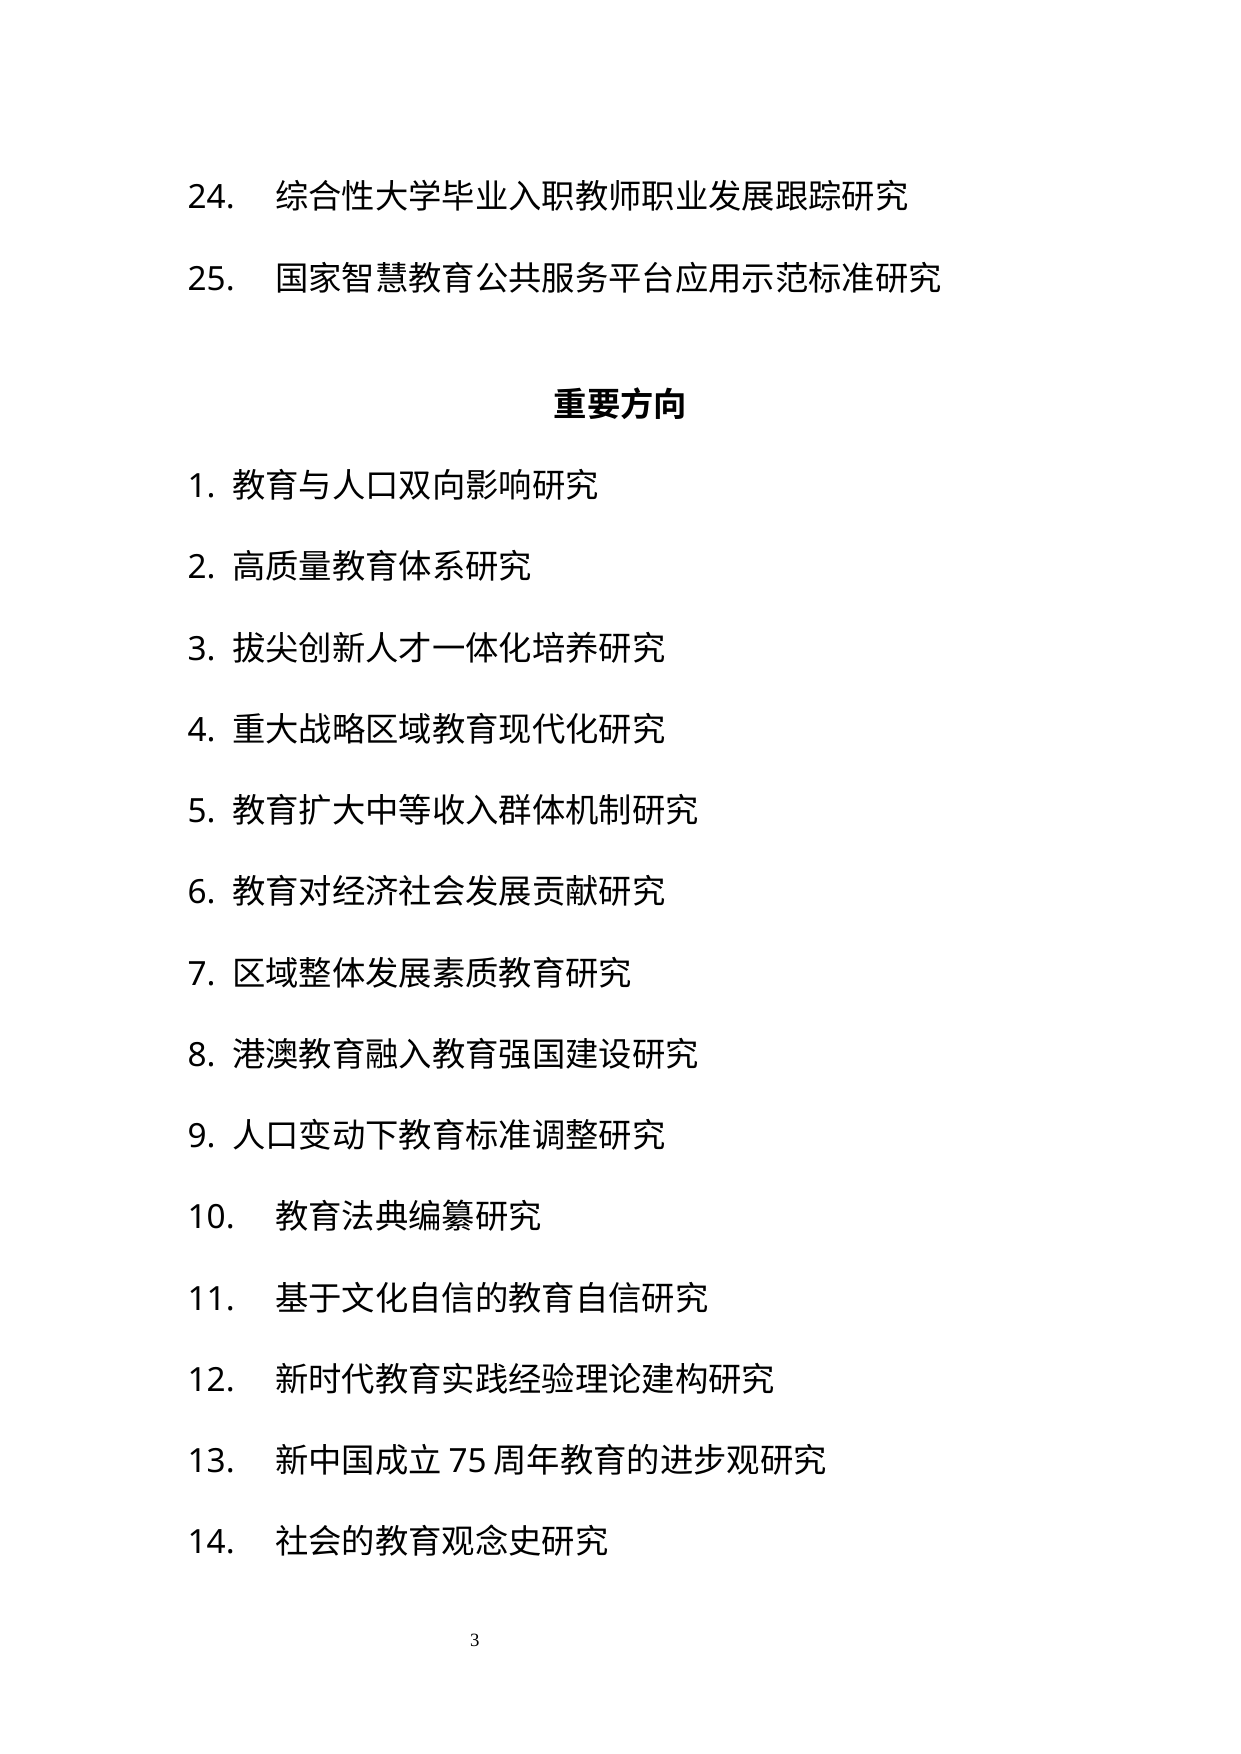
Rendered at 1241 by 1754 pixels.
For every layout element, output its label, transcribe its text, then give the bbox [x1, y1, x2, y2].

list 区域整体发展素质教育研究 [187, 938, 1053, 1003]
list 社会的教育观念史研究 [187, 1507, 1053, 1572]
list 重大战略区域教育现代化研究 [187, 694, 1053, 759]
list 综合性大学毕业入职教师职业发展跟踪研究 [187, 162, 1053, 227]
list 新时代教育实践经验理论建构研究 [187, 1344, 1053, 1409]
list 基于文化自信的教育自信研究 [187, 1263, 1053, 1328]
list 港澳教育融入教育强国建设研究 [187, 1019, 1053, 1084]
list 国家智慧教育公共服务平台应用示范标准研究 [187, 243, 1053, 308]
list 教育对经济社会发展贡献研究 [187, 857, 1053, 922]
list 高质量教育体系研究 [187, 532, 1053, 597]
list 新中国成立75周年教育的进步观研究 [187, 1426, 1053, 1491]
text 重要方向 [187, 369, 1053, 434]
list 教育与人口双向影响研究 [187, 451, 1053, 516]
list 教育扩大中等收入群体机制研究 [187, 776, 1053, 841]
list 拔尖创新人才一体化培养研究 [187, 613, 1053, 678]
list 教育法典编纂研究 [187, 1182, 1053, 1247]
list 人口变动下教育标准调整研究 [187, 1101, 1053, 1166]
